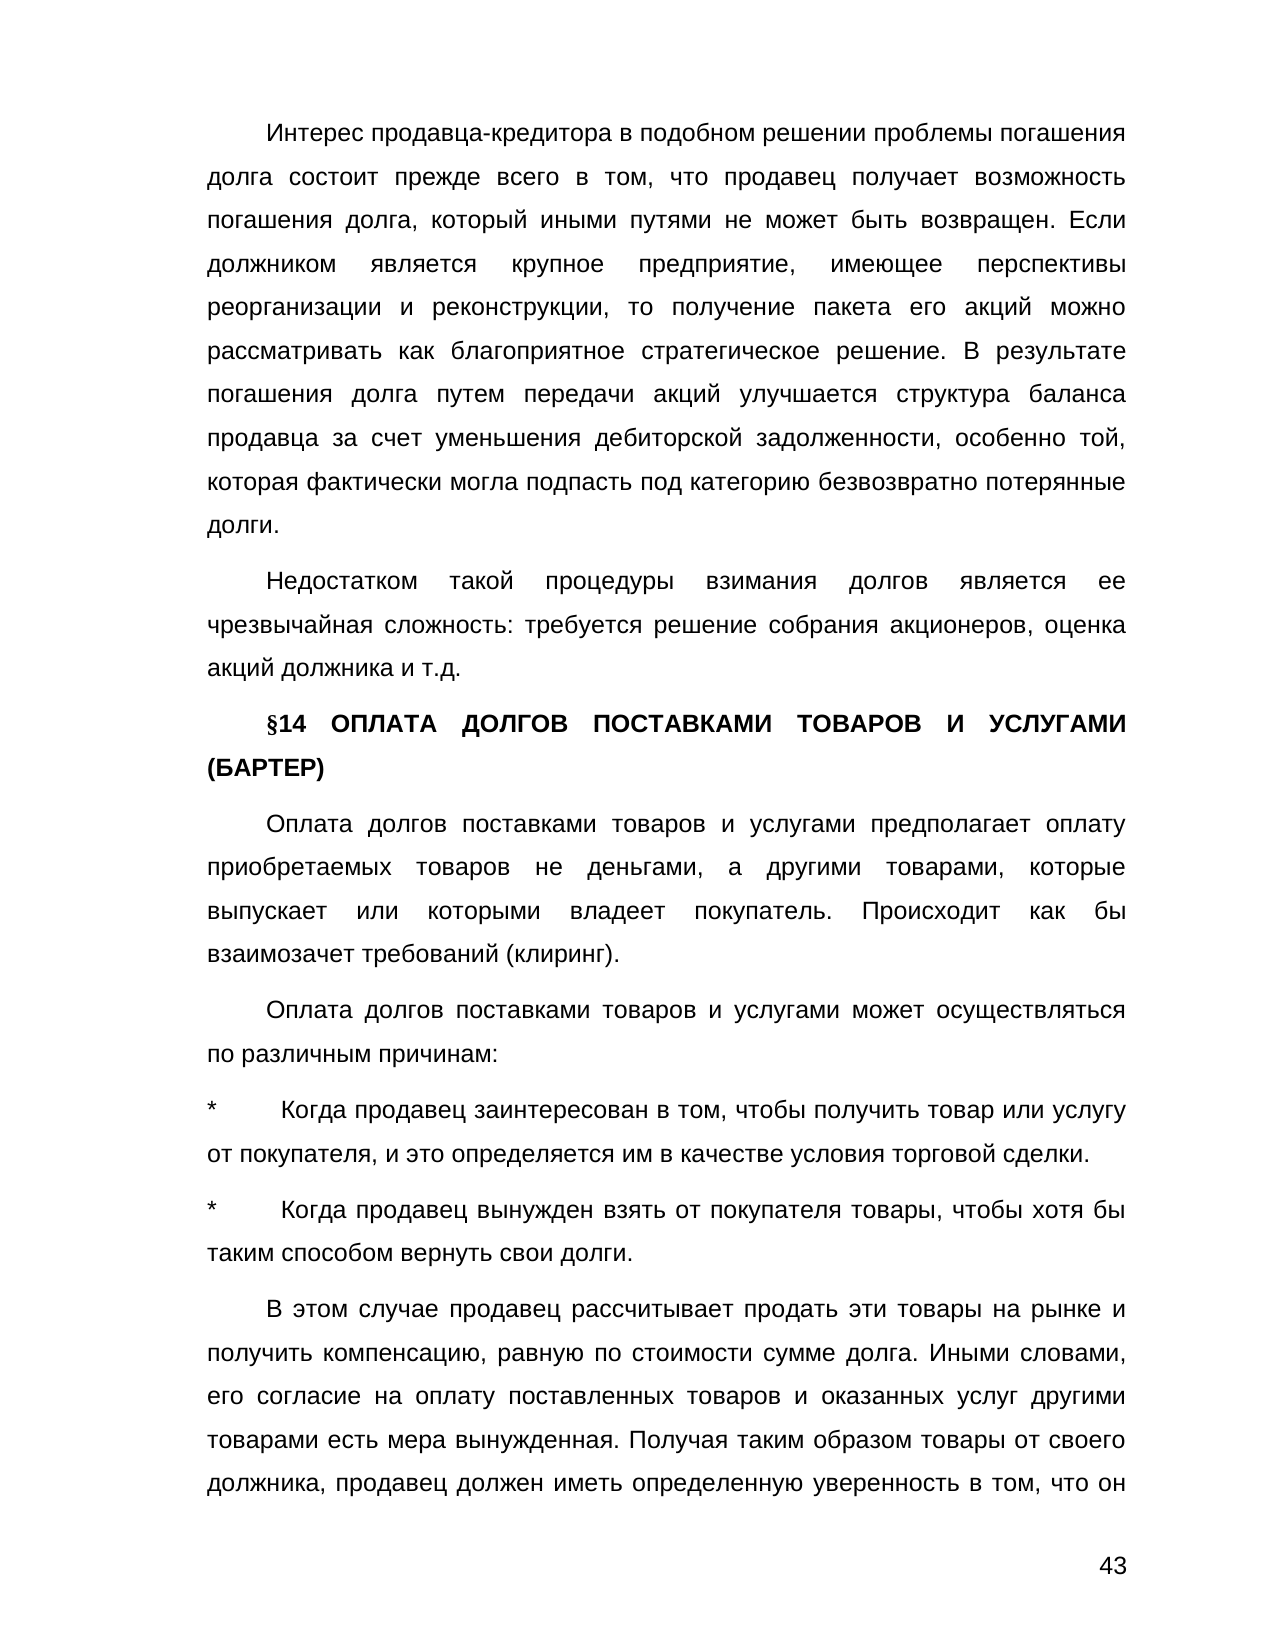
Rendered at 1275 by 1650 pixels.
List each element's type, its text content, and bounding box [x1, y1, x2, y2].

text Интерес продавца-кредитора в подобном решении проблемы погашения долга состоит прежде всего в том, что продавец получает возможность погашения долга, который иными путями не может быть возвращен. Если должником является крупное предприятие, имеющее перспективы реорганизации и реконструкции, то получение пакета его акций можно рассматривать как благоприятное стратегическое решение. В результате погашения долга путем передачи акций улучшается структура баланса продавца за счет уменьшения дебиторской задолженности, особенно той, которая фактически могла подпасть под категорию безвозвратно потерянные долги. [207, 118, 1127, 539]
list Когда продавец вынужден взять от покупателя товары, чтобы хотя бы таким способом вернуть свои долги. [207, 1194, 1127, 1267]
text Оплата долгов поставками товаров и услугами предполагает оплату приобретаемых товаров не деньгами, а другими товарами, которые выпускает или которыми владеет покупатель. Происходит как бы взаимозачет требований (клиринг). [207, 809, 1127, 968]
text Недостатком такой процедуры взимания долгов является ее чрезвычайная сложность: требуется решение собрания акционеров, оценка акций должника и т.д. [207, 566, 1127, 682]
text Оплата долгов поставками товаров и услугами может осуществляться по различным причинам: [207, 995, 1127, 1068]
list Когда продавец заинтересован в том, чтобы получить товар или услугу от покупателя, и это определяется им в качестве условия торговой сделки. [207, 1095, 1127, 1168]
text 14 ОПЛАТА ДОЛГОВ ПОСТАВКАМИ ТОВАРОВ И УСЛУГАМИ (БАРТЕР) [207, 709, 1127, 782]
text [207, 1294, 1127, 1497]
